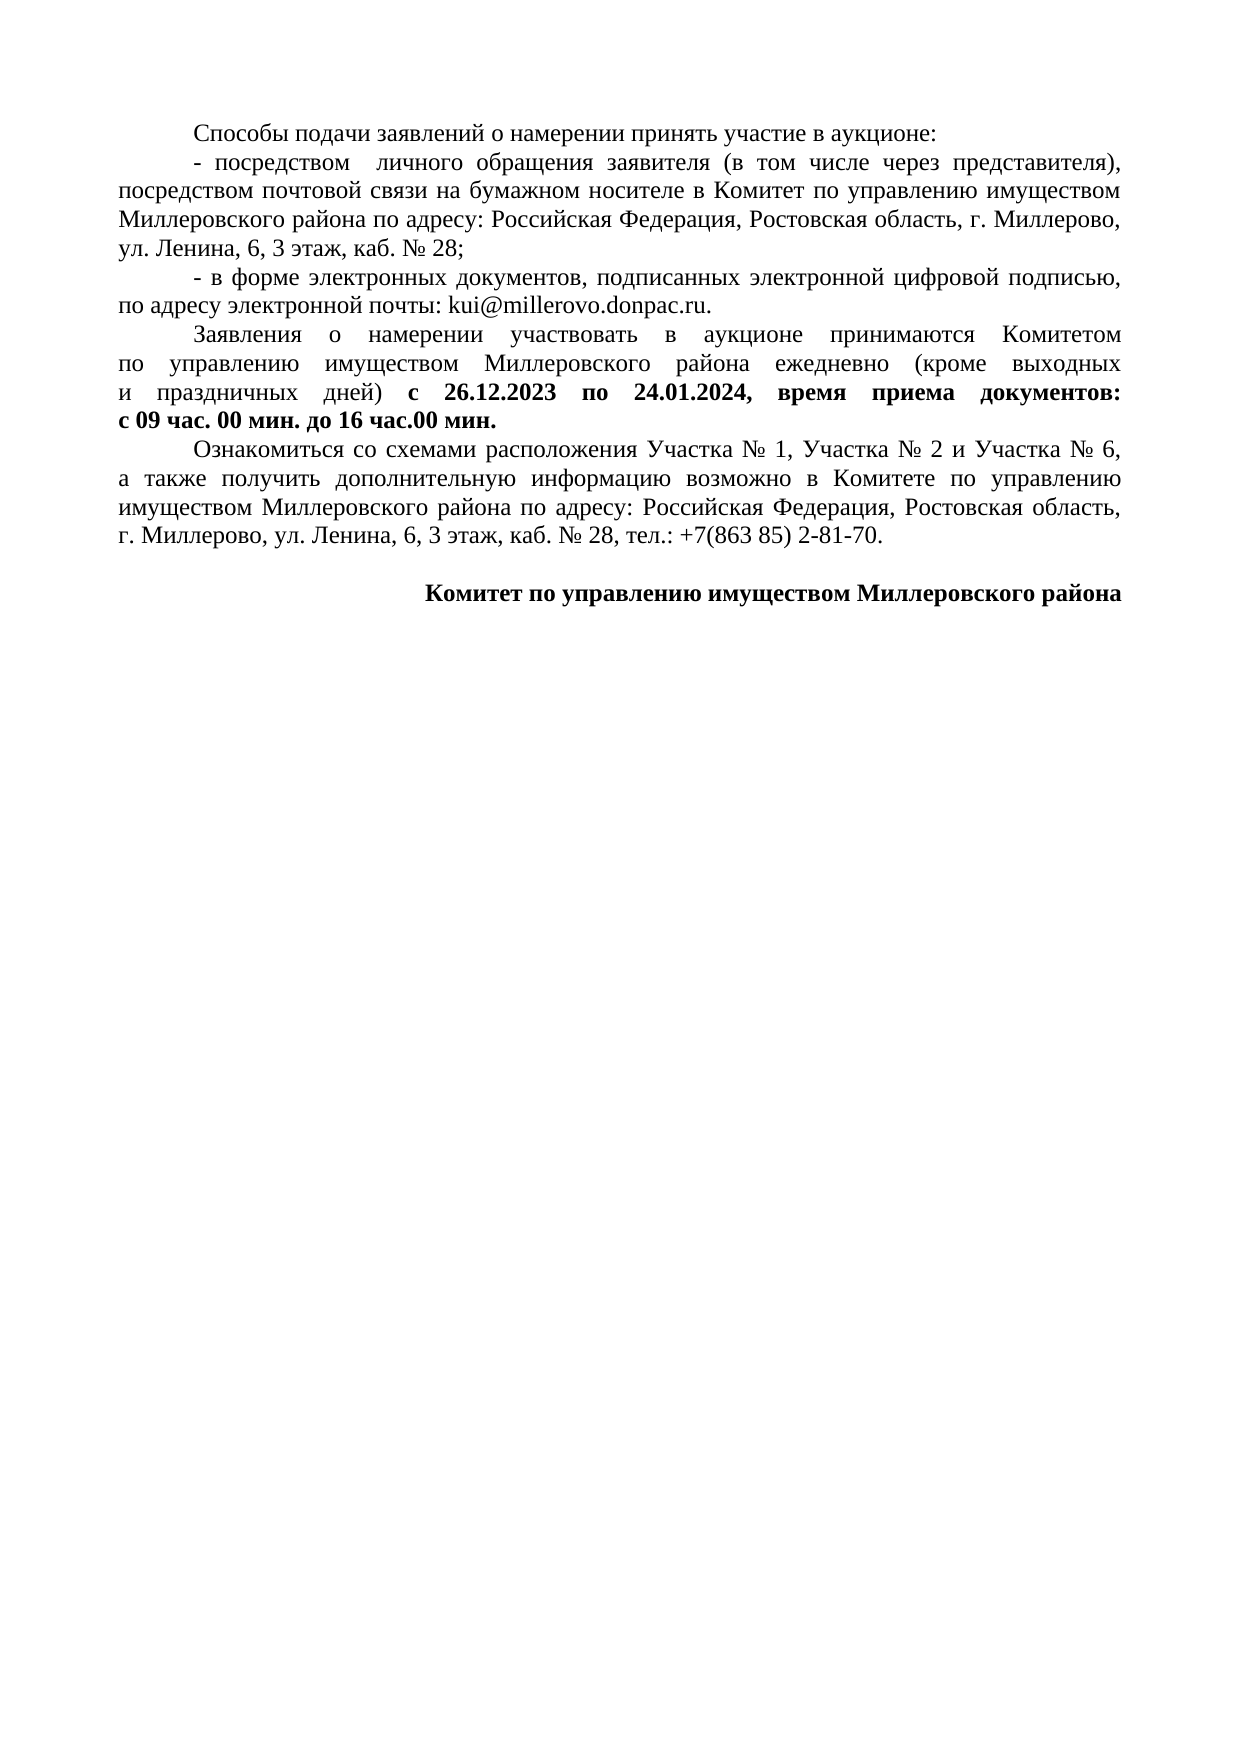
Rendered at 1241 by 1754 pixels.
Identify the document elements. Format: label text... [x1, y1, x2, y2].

text - посредством личного обращения заявителя (в том числе через представителя), посредством почтовой связи на бумажном носителе в Комитет по управлению имуществом Миллеровского района по адресу: Российская Федерация, Ростовская область, г. Миллерово, ул. Ленина, 6, 3 этаж, каб. № 28; [118, 147, 1122, 262]
text Способы подачи заявлений о намерении принять участие в аукционе: [118, 118, 1122, 147]
text - в форме электронных документов, подписанных электронной цифровой подписью, по адресу электронной почты: kui@millerovo.donpac.ru. [118, 262, 1122, 319]
text Заявления о намерении участвовать в аукционе принимаются Комитетом по управлению имуществом Миллеровского района ежедневно (кроме выходных и праздничных дней) с 26.12.2023 по 24.01.2024, время приема документов: с 09 час. 00 мин. до 16 час.00 мин. [118, 319, 1122, 434]
text Комитет по управлению имуществом Миллеровского района [118, 578, 1122, 607]
text Ознакомиться со схемами расположения Участка № 1, Участка № 2 и Участка № 6, а также получить дополнительную информацию возможно в Комитете по управлению имуществом Миллеровского района по адресу: Российская Федерация, Ростовская область, г. Миллерово, ул. Ленина, 6, 3 этаж, каб. № 28, тел.: +7(863 85) 2-81-70. [118, 434, 1122, 549]
